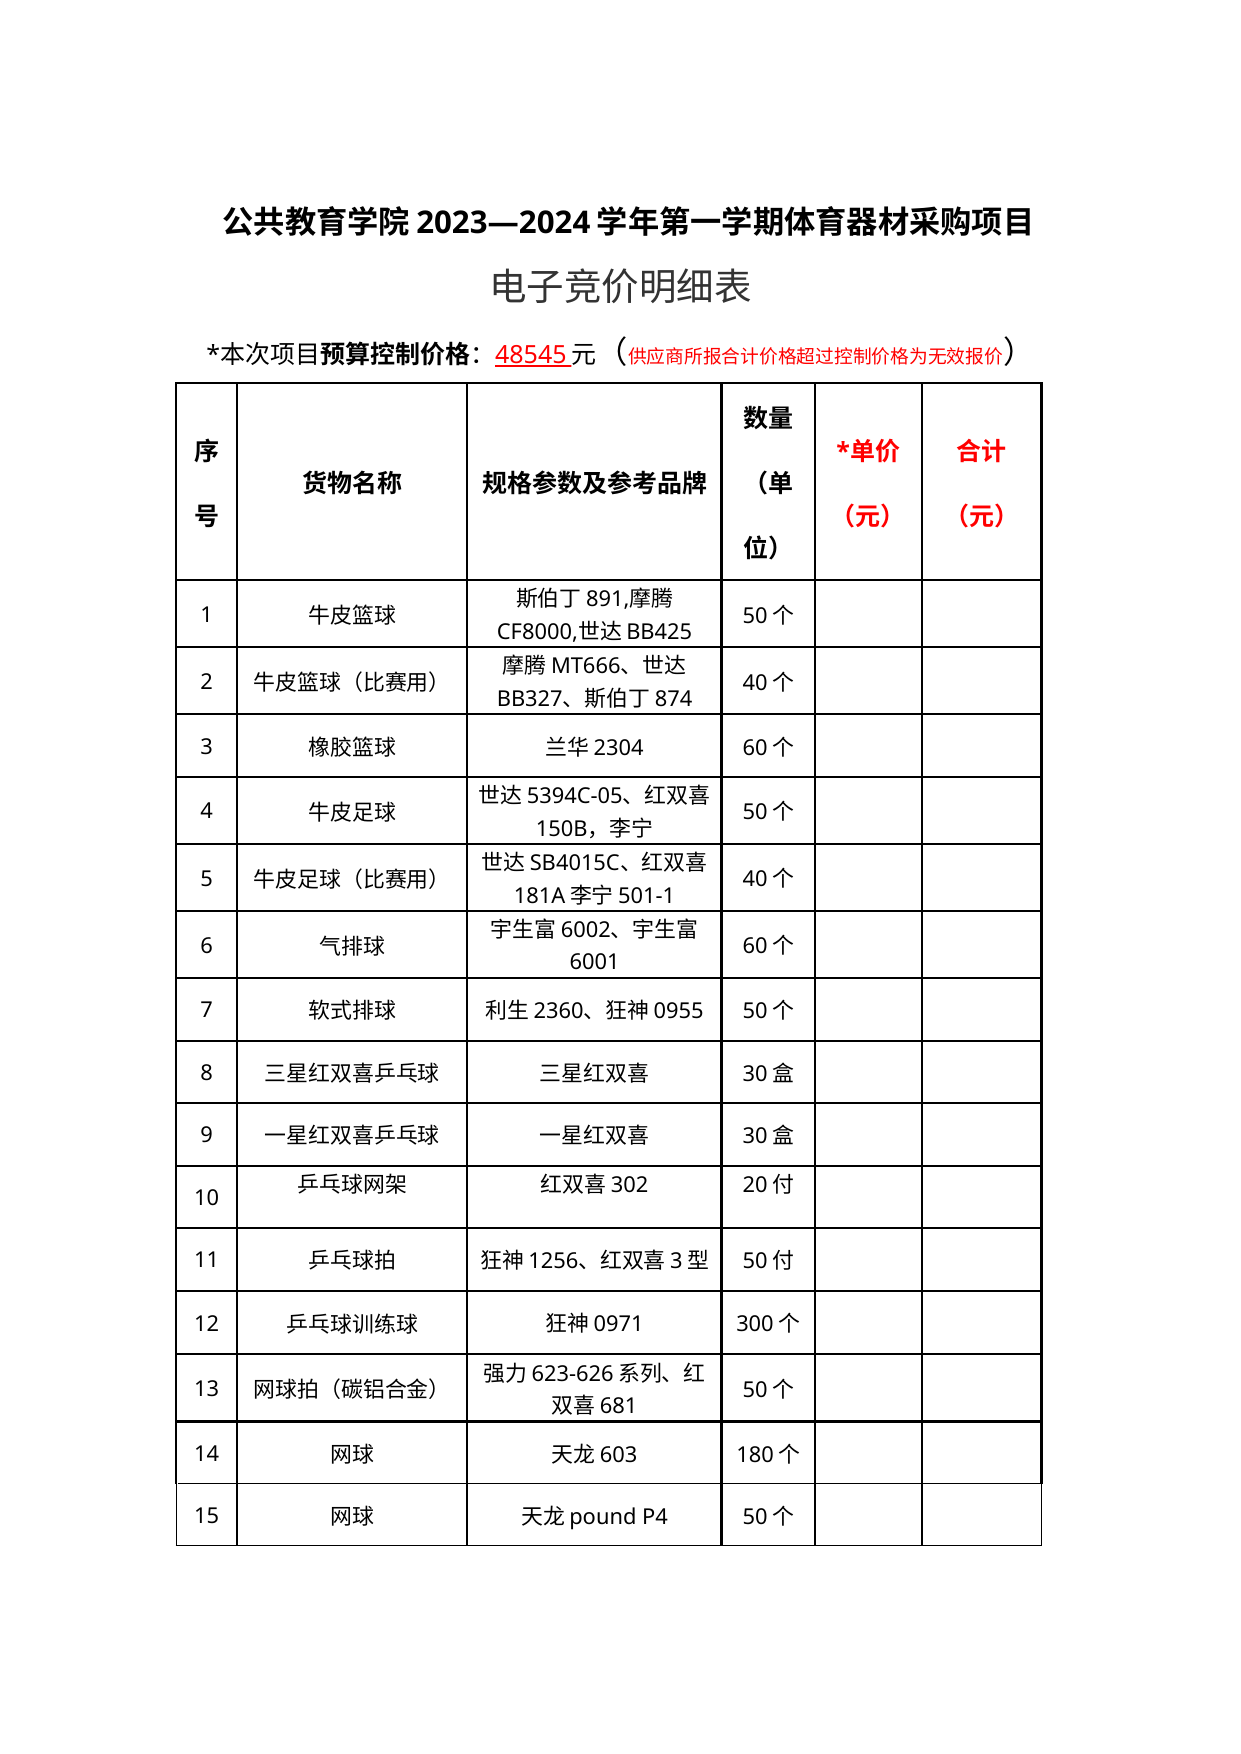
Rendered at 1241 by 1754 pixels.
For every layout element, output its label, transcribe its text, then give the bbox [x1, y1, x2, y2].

table_cell 50付 [723, 1229, 814, 1289]
text 公共教育学院2023—2024学年第一学期体育器材采购项目 [187, 187, 1069, 252]
table_cell 6 [177, 912, 236, 977]
table_cell 一星红双喜 [468, 1104, 720, 1164]
table_cell 牛皮足球（比赛用） [238, 845, 466, 910]
table_cell 狂神0971 [468, 1292, 720, 1353]
table_cell 世达5394C-05、红双喜150B，李宁 [468, 778, 720, 843]
table_cell 网球拍（碳铝合金） [238, 1355, 466, 1420]
table_cell 50个 [723, 778, 814, 843]
table_cell 15 [177, 1484, 236, 1545]
table_header 规格参数及参考品牌 [468, 384, 720, 579]
table_cell [923, 648, 1040, 713]
table_cell 10 [177, 1167, 236, 1227]
table_cell 180个 [723, 1423, 814, 1483]
table_cell 2 [177, 648, 236, 713]
table_cell [923, 912, 1040, 977]
table_cell [923, 1423, 1040, 1483]
table_cell [816, 1229, 921, 1289]
table_cell 宇生富6002、宇生富6001 [468, 912, 720, 977]
table_cell 网球 [238, 1484, 466, 1545]
table_cell 摩腾MT666、世达BB327、斯伯丁874 [468, 648, 720, 713]
table_cell 7 [177, 979, 236, 1039]
table_cell [816, 1423, 921, 1483]
table_cell [923, 1292, 1040, 1353]
table_header 货物名称 [238, 384, 466, 579]
table_cell [923, 979, 1040, 1039]
table_cell 40个 [723, 845, 814, 910]
table_cell 50个 [723, 979, 814, 1039]
table_cell 牛皮篮球 [238, 581, 466, 646]
table_cell [923, 845, 1040, 910]
table_cell [923, 715, 1040, 776]
table_cell [923, 1355, 1040, 1420]
table_cell 利生2360、狂神0955 [468, 979, 720, 1039]
table_cell [816, 1292, 921, 1353]
table_cell [816, 845, 921, 910]
table_cell 红双喜302 [468, 1167, 720, 1227]
table_cell 50个 [723, 1484, 814, 1545]
table_header 序号 [177, 384, 236, 579]
table_cell 9 [177, 1104, 236, 1164]
table_cell [816, 648, 921, 713]
table_cell 30盒 [723, 1042, 814, 1102]
table_cell 牛皮篮球（比赛用） [238, 648, 466, 713]
table_cell 12 [177, 1292, 236, 1353]
table_cell 50个 [723, 581, 814, 646]
table_cell 乒乓球训练球 [238, 1292, 466, 1353]
table_cell [816, 1167, 921, 1227]
table_cell 4 [177, 778, 236, 843]
table_cell [816, 1484, 921, 1545]
table_cell 11 [177, 1229, 236, 1289]
table_cell [816, 912, 921, 977]
table_cell 网球 [238, 1423, 466, 1483]
table_cell 三星红双喜乒乓球 [238, 1042, 466, 1102]
table_cell [923, 1484, 1041, 1545]
table_cell 14 [177, 1423, 236, 1483]
table_cell 60个 [723, 715, 814, 776]
table_cell 13 [177, 1355, 236, 1420]
table_header *单价（元） [816, 384, 921, 579]
table_cell 狂神1256、红双喜3型 [468, 1229, 720, 1289]
table_cell 牛皮足球 [238, 778, 466, 843]
table_cell 3 [177, 715, 236, 776]
table_cell 8 [177, 1042, 236, 1102]
table_cell [816, 1355, 921, 1420]
table_cell 三星红双喜 [468, 1042, 720, 1102]
table_cell 一星红双喜乒乓球 [238, 1104, 466, 1164]
table_cell [816, 1042, 921, 1102]
table_cell [816, 581, 921, 646]
table_cell 兰华2304 [468, 715, 720, 776]
table_cell 世达SB4015C、红双喜181A李宁501-1 [468, 845, 720, 910]
table_cell 强力623-626系列、红双喜681 [468, 1355, 720, 1420]
table_cell [816, 1104, 921, 1164]
table_cell 60个 [723, 912, 814, 977]
table_header 合计（元） [923, 384, 1040, 579]
table_cell 300个 [723, 1292, 814, 1353]
table_cell 气排球 [238, 912, 466, 977]
table_cell 乒乓球网架 [238, 1167, 466, 1227]
text 电子竞价明细表 [187, 252, 1053, 317]
table_cell 天龙603 [468, 1423, 720, 1483]
table_cell 斯伯丁891,摩腾CF8000,世达BB425 [468, 581, 720, 646]
table_cell [923, 581, 1040, 646]
table_cell 50个 [723, 1355, 814, 1420]
table_cell [816, 979, 921, 1039]
text *本次项目预算控制价格：48545元（供应商所报合计价格超过控制价格为无效报价） [187, 317, 1053, 382]
table_cell 40个 [723, 648, 814, 713]
table_cell [816, 715, 921, 776]
table_cell [923, 778, 1040, 843]
table_cell 乒乓球拍 [238, 1229, 466, 1289]
table_cell 1 [177, 581, 236, 646]
table_cell [923, 1104, 1040, 1164]
table_cell 20付 [723, 1167, 814, 1227]
table_cell 天龙pound P4 [468, 1484, 720, 1545]
table_cell [923, 1229, 1040, 1289]
table_cell 5 [177, 845, 236, 910]
table_cell 30盒 [723, 1104, 814, 1164]
table_cell 软式排球 [238, 979, 466, 1039]
table_cell 橡胶篮球 [238, 715, 466, 776]
table_cell [816, 778, 921, 843]
table_header 数量（单位） [723, 384, 814, 579]
table_cell [923, 1167, 1040, 1227]
table_cell [923, 1042, 1040, 1102]
